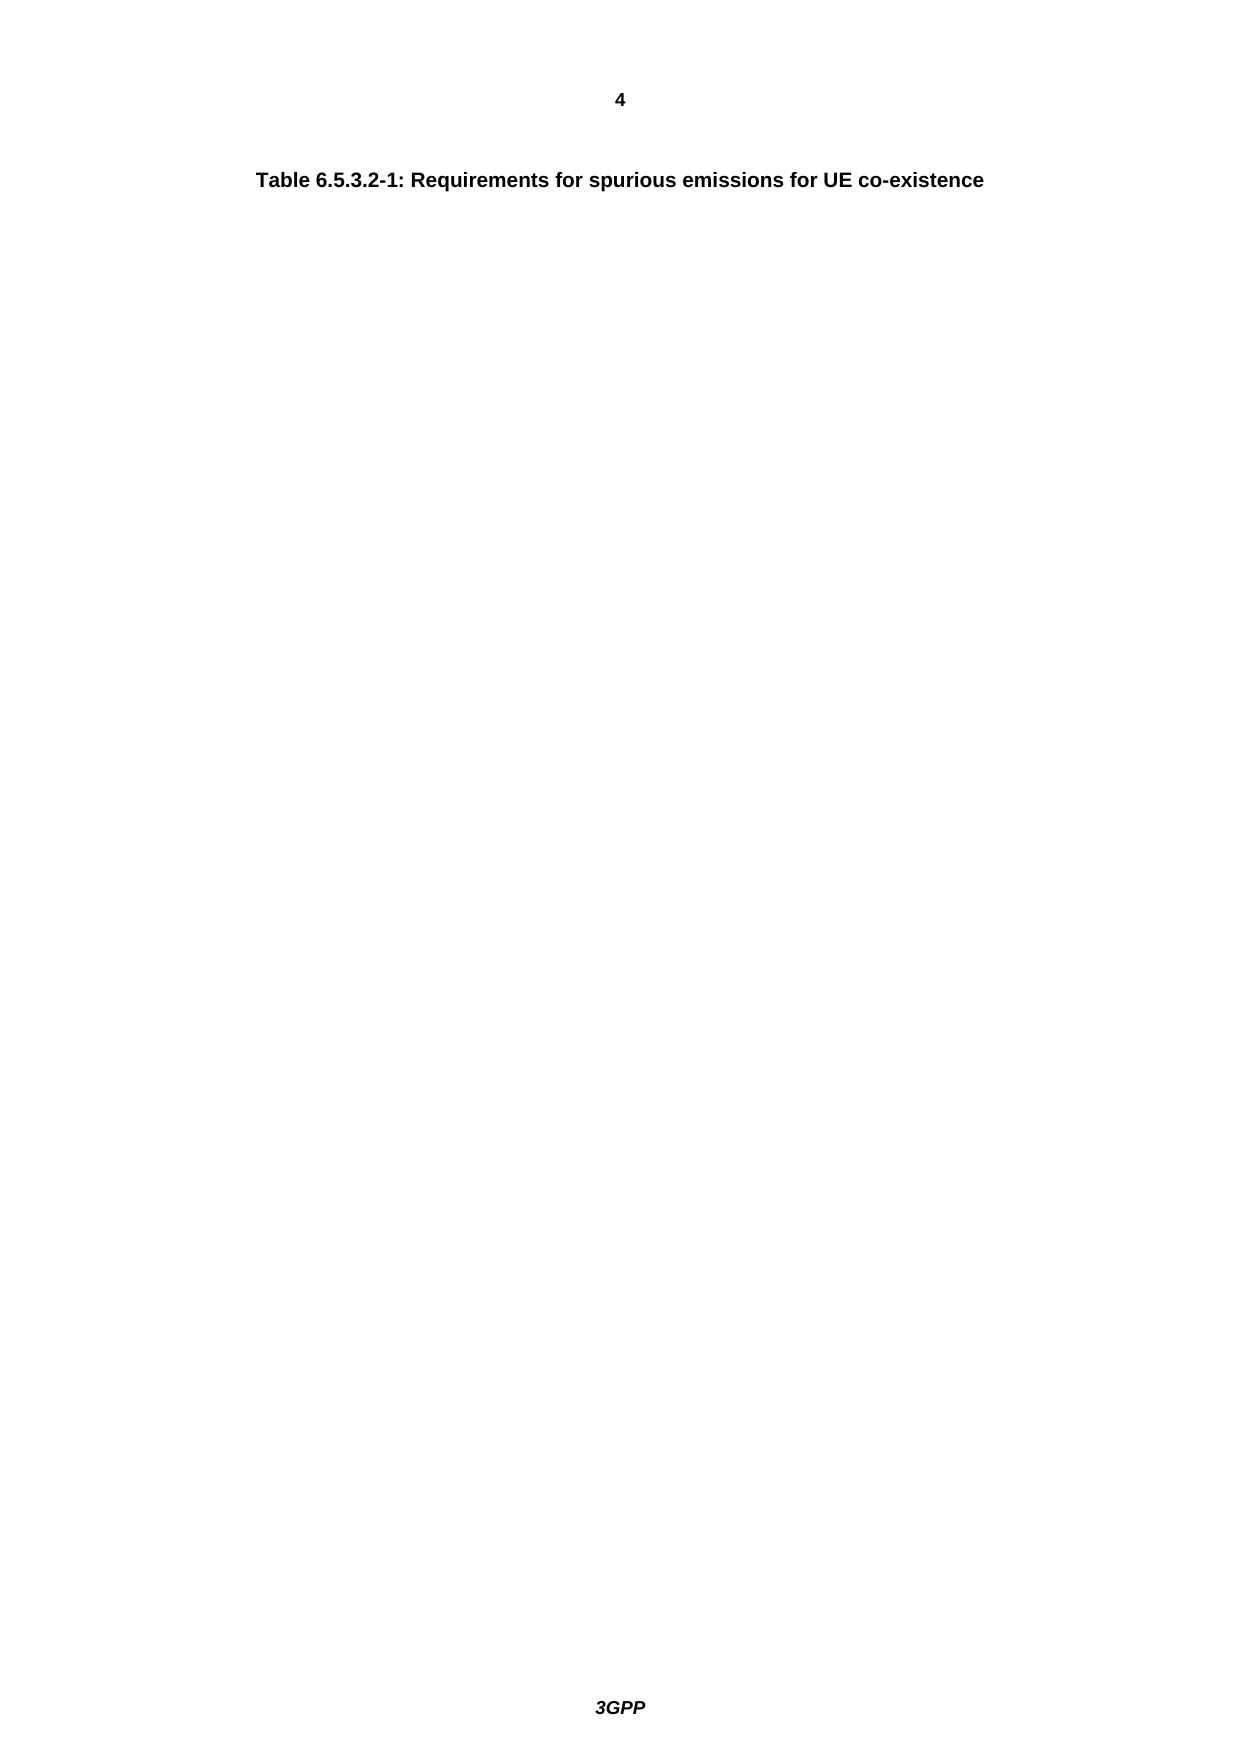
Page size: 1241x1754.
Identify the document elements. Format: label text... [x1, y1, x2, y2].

text Table 6.5.3.2-1: Requirements for spurious emissions for UE co-existence [118, 163, 1122, 196]
